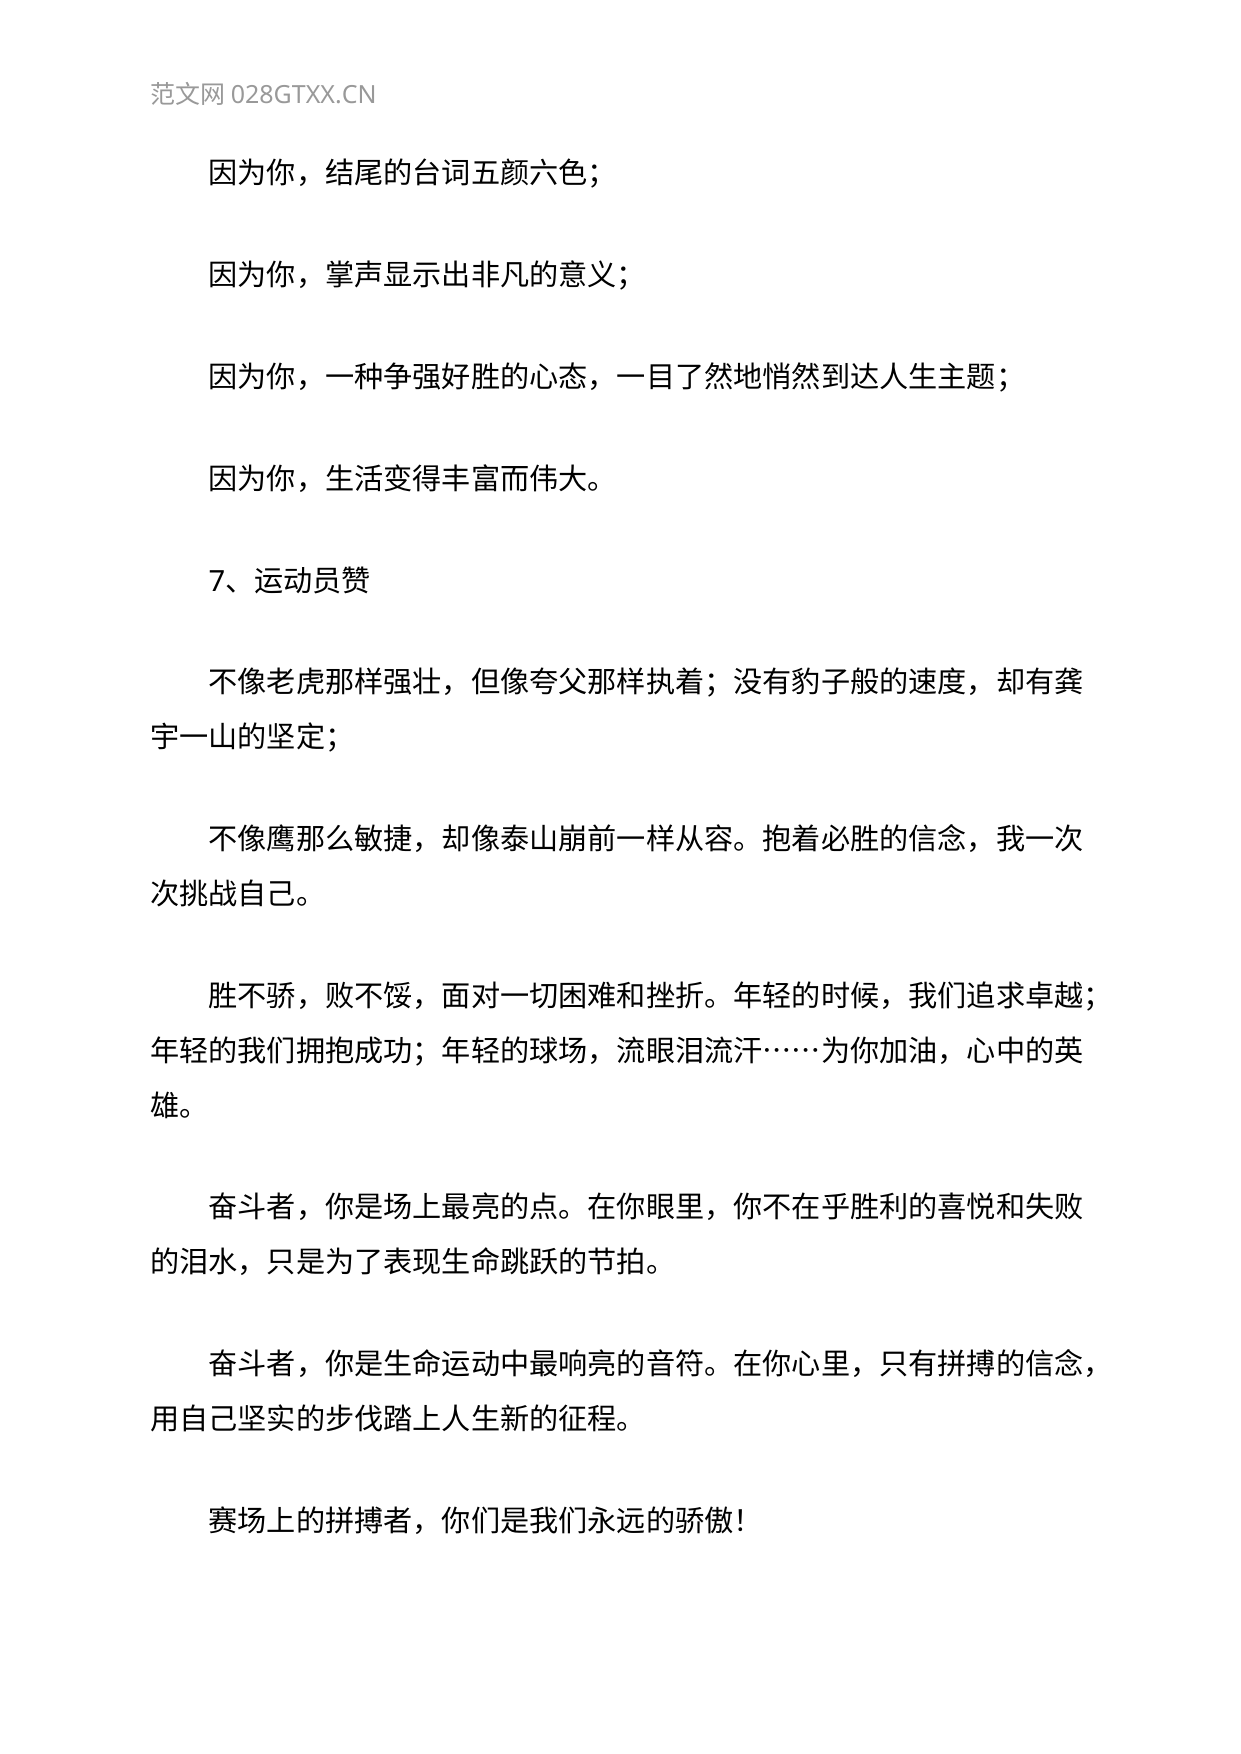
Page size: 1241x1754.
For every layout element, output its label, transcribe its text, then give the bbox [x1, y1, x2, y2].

text 胜不骄，败不馁，面对一切困难和挫折。年轻的时候，我们追求卓越；年轻的我们拥抱成功；年轻的球场，流眼泪流汗……为你加油，心中的英雄。 [150, 972, 1090, 1124]
text 因为你，掌声显示出非凡的意义； [150, 252, 1090, 294]
text 赛场上的拼搏者，你们是我们永远的骄傲！ [150, 1497, 1090, 1539]
text 7、运动员赞 [150, 557, 1090, 599]
text 因为你，生活变得丰富而伟大。 [150, 455, 1090, 498]
text 奋斗者，你是生命运动中最响亮的音符。在你心里，只有拼搏的信念，用自己坚实的步伐踏上人生新的征程。 [150, 1341, 1090, 1438]
text 奋斗者，你是场上最亮的点。在你眼里，你不在乎胜利的喜悦和失败的泪水，只是为了表现生命跳跃的节拍。 [150, 1184, 1090, 1281]
text 因为你，结尾的台词五颜六色； [150, 150, 1090, 192]
text 因为你，一种争强好胜的心态，一目了然地悄然到达人生主题； [150, 353, 1090, 396]
text 不像老虎那样强壮，但像夸父那样执着；没有豹子般的速度，却有龚宇一山的坚定； [150, 659, 1090, 756]
text 不像鹰那么敏捷，却像泰山崩前一样从容。抱着必胜的信念，我一次次挑战自己。 [150, 816, 1090, 913]
